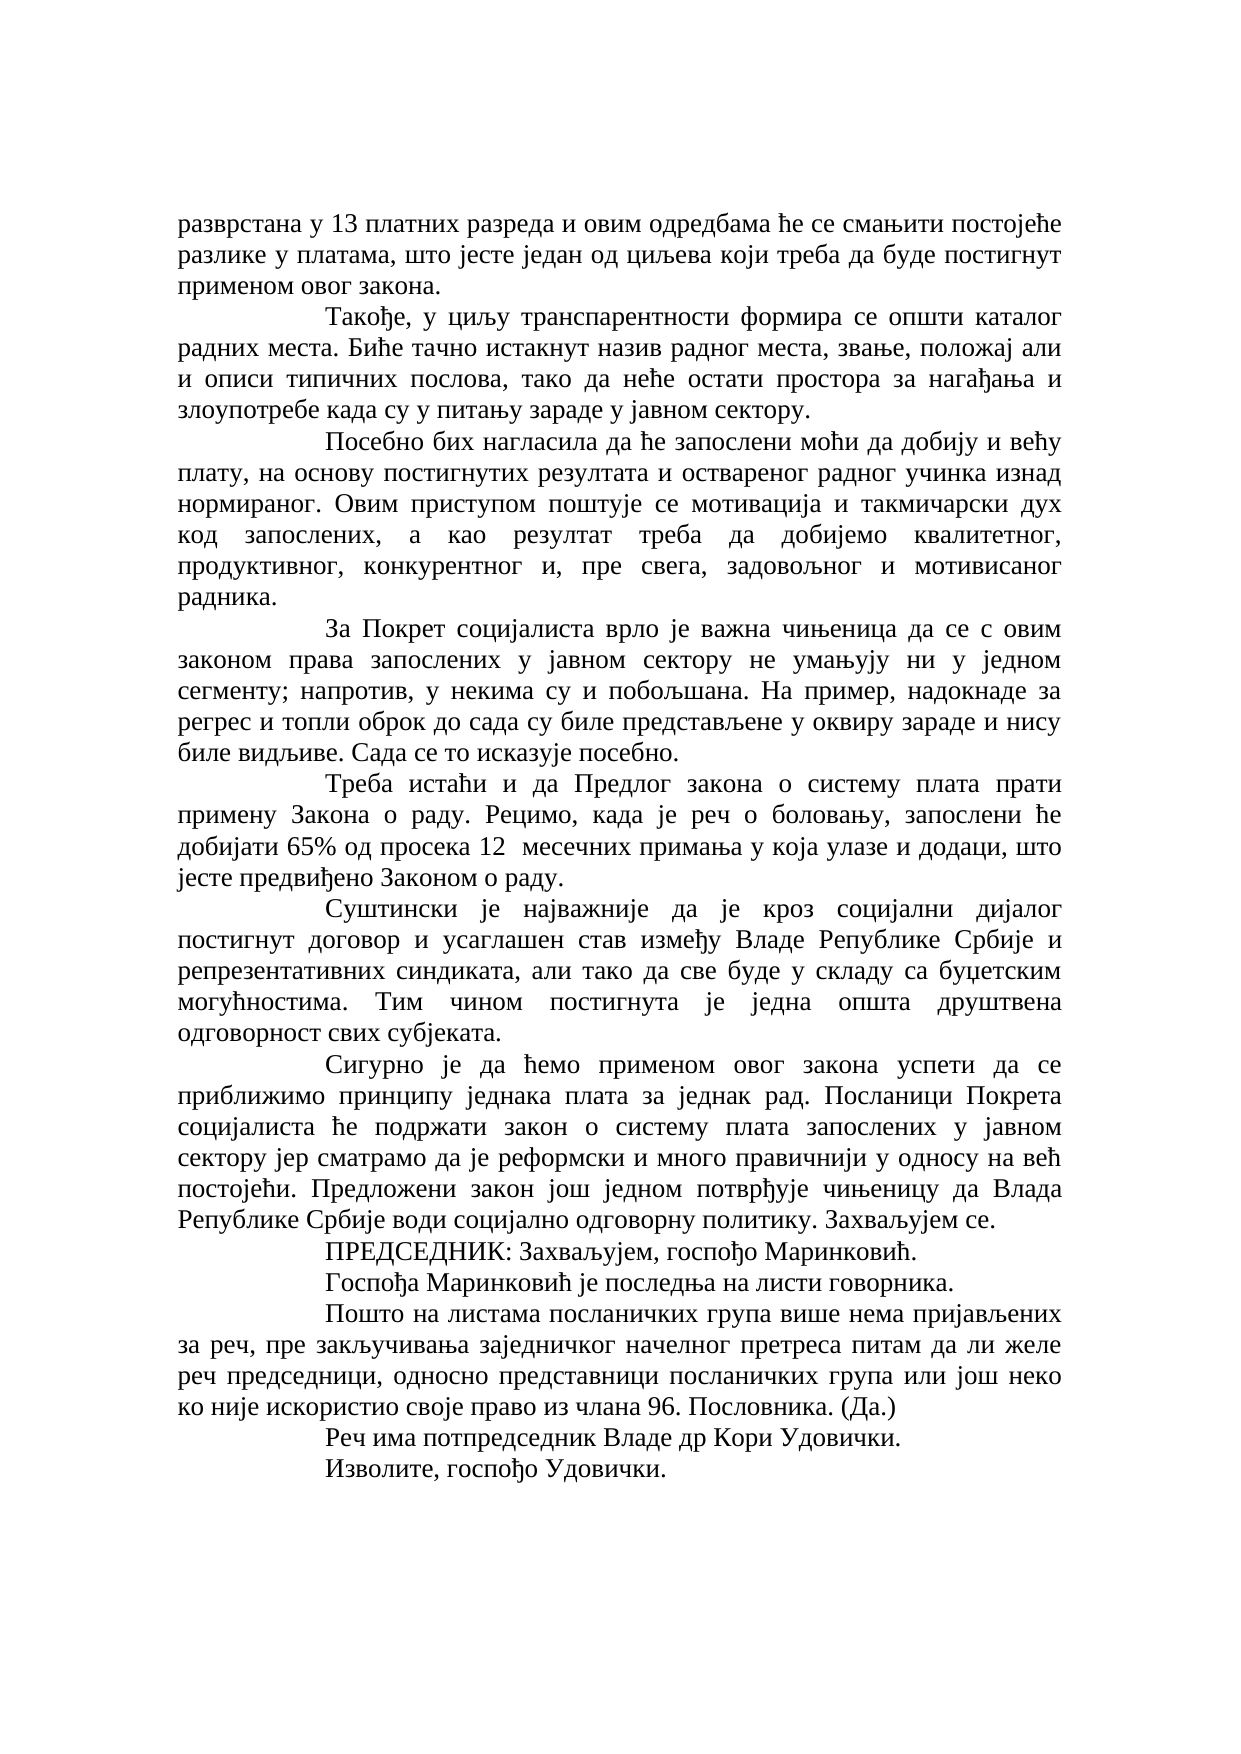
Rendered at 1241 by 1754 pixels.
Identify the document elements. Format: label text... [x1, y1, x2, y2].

text Пошто на листама посланичких група више нема пријављених за реч, пре закључивања заједничког начелног претреса питам да ли желе реч председници, односно представници посланичких група или још неко ко није искористио своје право из члана 96. Пословника. (Да.) [177, 1297, 1063, 1421]
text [177, 207, 1063, 300]
text Суштински је најважније да је кроз социјални дијалог постигнут договор и усаглашен став између Владе Републике Србије и репрезентативних синдиката, али тако да све буде у складу са буџетским могућностима. Тим чином постигнута је једна општа друштвена одговорност свих субјеката. [177, 892, 1063, 1048]
text Сигурно је да ћемо применом овог закона успети да се приближимо принципу једнака плата за једнак рад. Посланици Покрета социјалиста ће подржати закон о систему плата запослених у јавном сектору јер сматрамо да је реформски и много правичнији у односу на већ постојећи. Предложени закон још једном потврђује чињеницу да Влада Републике Србије води социјално одговорну политику. Захваљујем се. [177, 1048, 1063, 1234]
text Госпођа Маринковић је последња на листи говорника. [177, 1266, 1063, 1297]
text Треба истаћи и да Предлог закона о систему плата прати примену Закона о раду. Рецимо, када је реч о боловању, запослени ће добијати 65% од просека 12 месечних примања у која улазе и додаци, што јесте предвиђено Законом о раду. [177, 767, 1063, 892]
text ПРЕДСЕДНИК: Захваљујем, госпођо Маринковић. [177, 1234, 1063, 1266]
text Посебно бих нагласила да ће запослени моћи да добију и већу плату, на основу постигнутих резултата и оствареног радног учинка изнад нормираног. Овим приступом поштује се мотивација и такмичарски дух код запослених, а као резултат треба да добијемо квалитетног, продуктивног, конкурентног и, пре свега, задовољног и мотивисаног радника. [177, 425, 1063, 612]
text Изволите, госпођо Удовички. [177, 1453, 1063, 1484]
text Реч има потпредседник Владе др Кори Удовички. [177, 1421, 1063, 1453]
text За Покрет социјалиста врло је важна чињеница да се с овим законом права запослених у јавном сектору не умањују ни у једном сегменту; напротив, у некима су и побољшана. На пример, надокнаде за регрес и топли оброк до сада су биле представљене у оквиру зараде и нису биле видљиве. Сада се то исказује посебно. [177, 612, 1063, 767]
text Такође, у циљу транспарентности формира се општи каталог радних места. Биће тачно истакнут назив радног места, звање, положај али и описи типичних послова, тако да неће остати простора за нагађања и злоупотребе када су у питању зараде у јавном сектору. [177, 300, 1063, 425]
